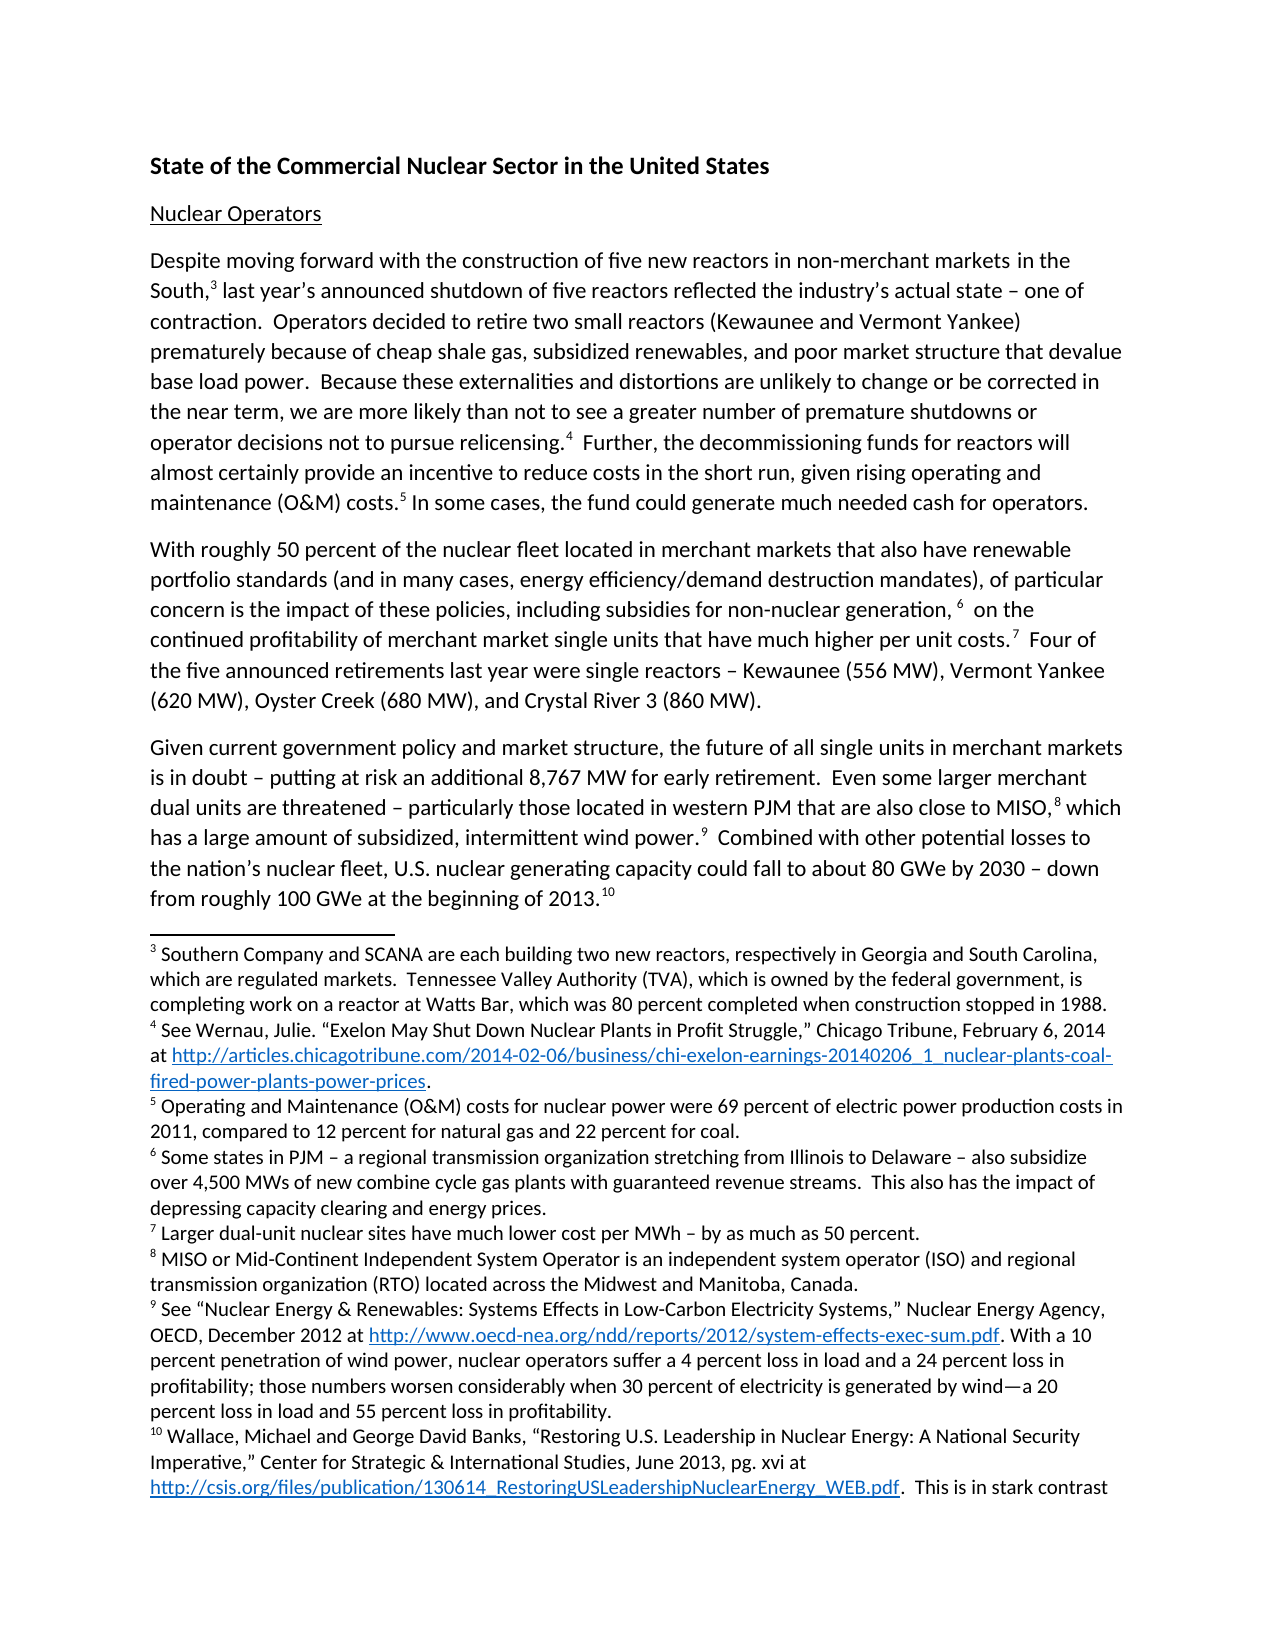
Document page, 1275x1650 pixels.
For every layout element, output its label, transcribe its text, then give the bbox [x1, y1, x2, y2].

text Despite moving forward with the construction of five new reactors in non-merchant markets in the South, last year’s announced shutdown of five reactors reflected the industry’s actual state – one of contraction. Operators decided to retire two small reactors (Kewaunee and Vermont Yankee) prematurely because of cheap shale gas, subsidized renewables, and poor market structure that devalue base load power. Because these externalities and distortions are unlikely to change or be corrected in the near term, we are more likely than not to see a greater number of premature shutdowns or operator decisions not to pursue relicensing. Further, the decommissioning funds for reactors will almost certainly provide an incentive to reduce costs in the short run, given rising operating and maintenance (O&M) costs. In some cases, the fund could generate much needed cash for operators. [150, 246, 1125, 516]
text Given current government policy and market structure, the future of all single units in merchant markets is in doubt – putting at risk an additional 8,767 MW for early retirement. Even some larger merchant dual units are threatened – particularly those located in western PJM that are also close to MISO, which has a large amount of subsidized, intermittent wind power. Combined with other potential losses to the nation’s nuclear fleet, U.S. nuclear generating capacity could fall to about 80 GWe by 2030 – down from roughly 100 GWe at the beginning of 2013. [150, 733, 1125, 912]
text Nuclear Operators [150, 199, 1125, 228]
text State of the Commercial Nuclear Sector in the United States [150, 150, 1125, 181]
text With roughly 50 percent of the nuclear fleet located in merchant markets that also have renewable portfolio standards (and in many cases, energy efficiency/demand destruction mandates), of particular concern is the impact of these policies, including subsidies for non-nuclear generation, on the continued profitability of merchant market single units that have much higher per unit costs. Four of the five announced retirements last year were single reactors – Kewaunee (556 MW), Vermont Yankee (620 MW), Oyster Creek (680 MW), and Crystal River 3 (860 MW). [150, 535, 1125, 714]
